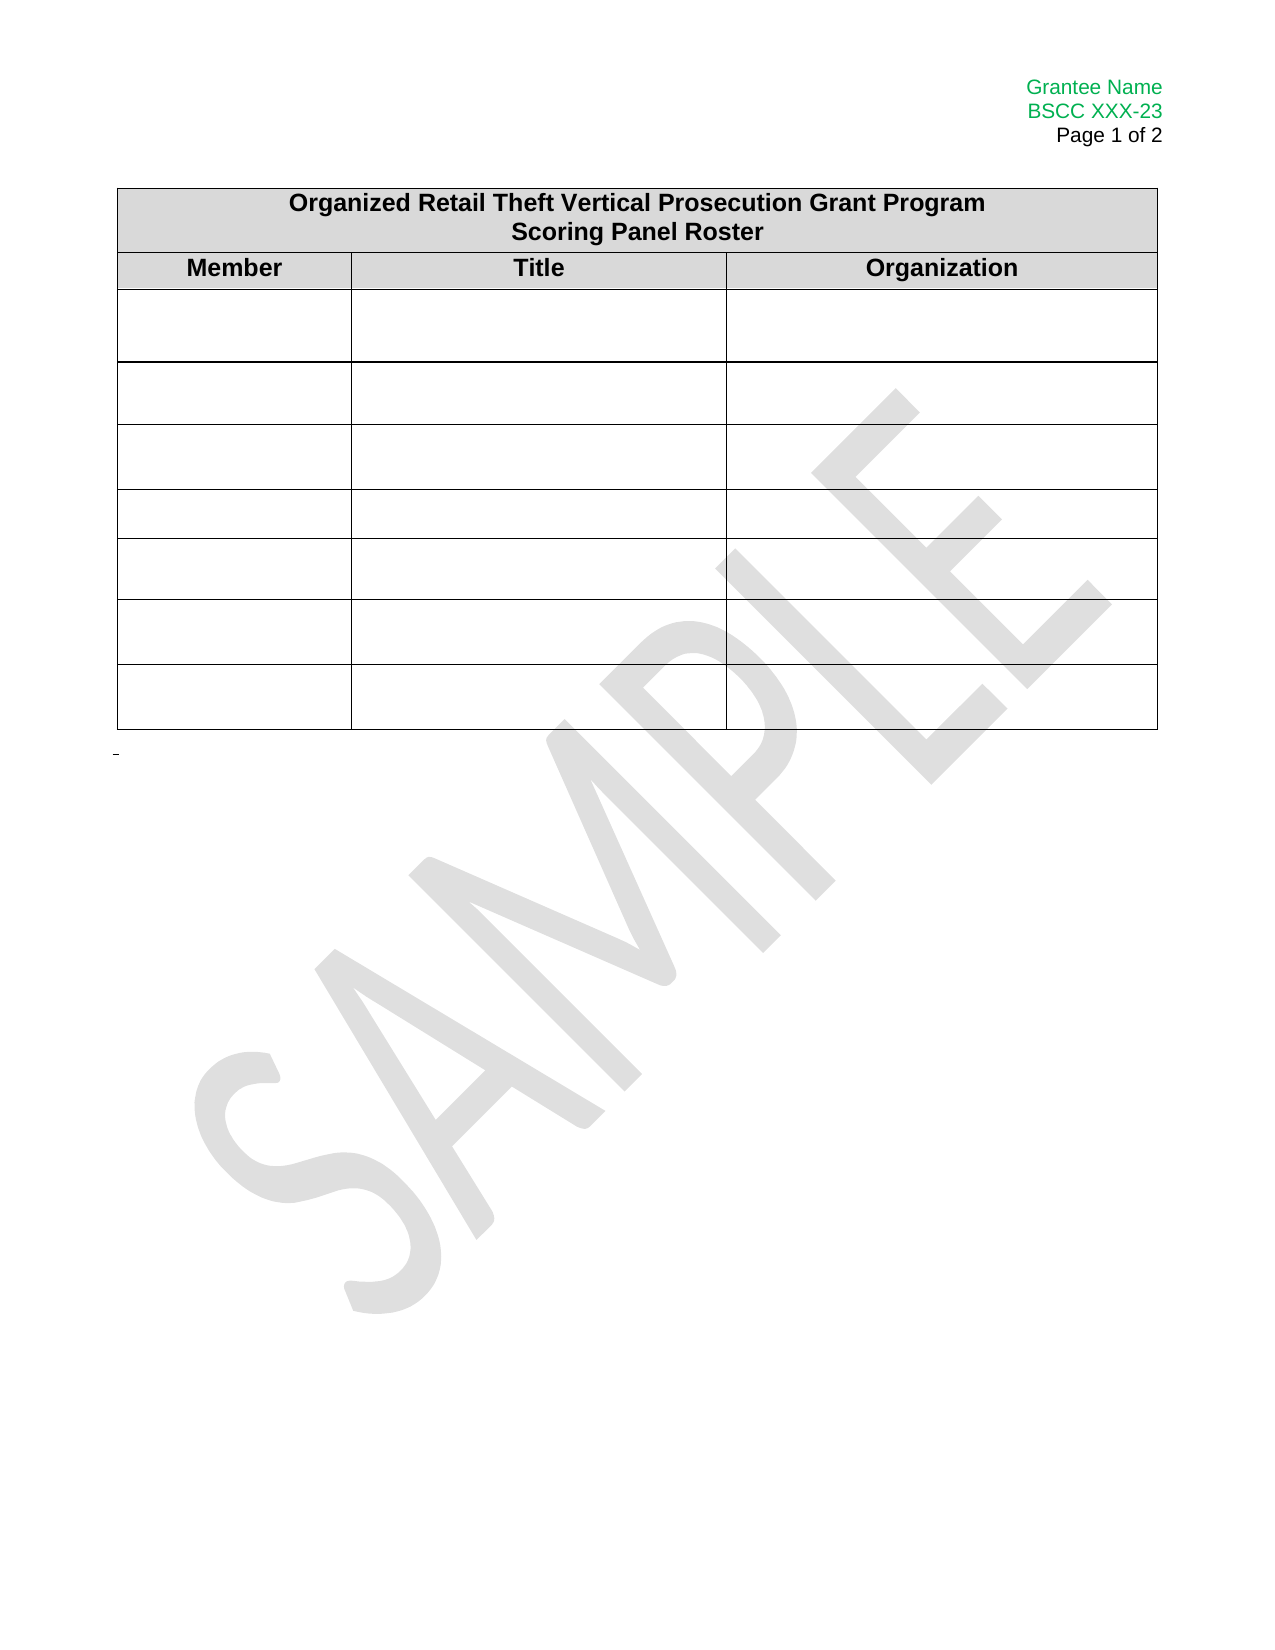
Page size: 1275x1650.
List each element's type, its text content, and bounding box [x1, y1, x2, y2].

table_cell Organization [727, 253, 1157, 288]
table_cell [118, 665, 351, 729]
table_cell [352, 290, 726, 361]
table_cell [727, 425, 1157, 489]
table_cell [727, 490, 1157, 537]
table_cell [352, 665, 726, 729]
table_cell [118, 425, 351, 489]
table_cell [727, 363, 1157, 424]
table_cell Title [352, 253, 726, 288]
table_cell [352, 490, 726, 537]
table_cell [352, 425, 726, 489]
table_cell [118, 600, 351, 664]
table_cell [118, 539, 351, 599]
table_cell [727, 600, 1157, 664]
table_cell [118, 363, 351, 424]
table_cell [118, 290, 351, 361]
table_cell [352, 539, 726, 599]
table_cell [118, 490, 351, 537]
table_header Organized Retail Theft Vertical Prosecution Grant Program Scoring Panel Roster [118, 189, 1157, 252]
table_cell [352, 600, 726, 664]
table_cell [727, 290, 1157, 361]
table_cell [352, 363, 726, 424]
table_cell [727, 539, 1157, 599]
table_cell [727, 665, 1157, 729]
table_cell Member [118, 253, 351, 288]
